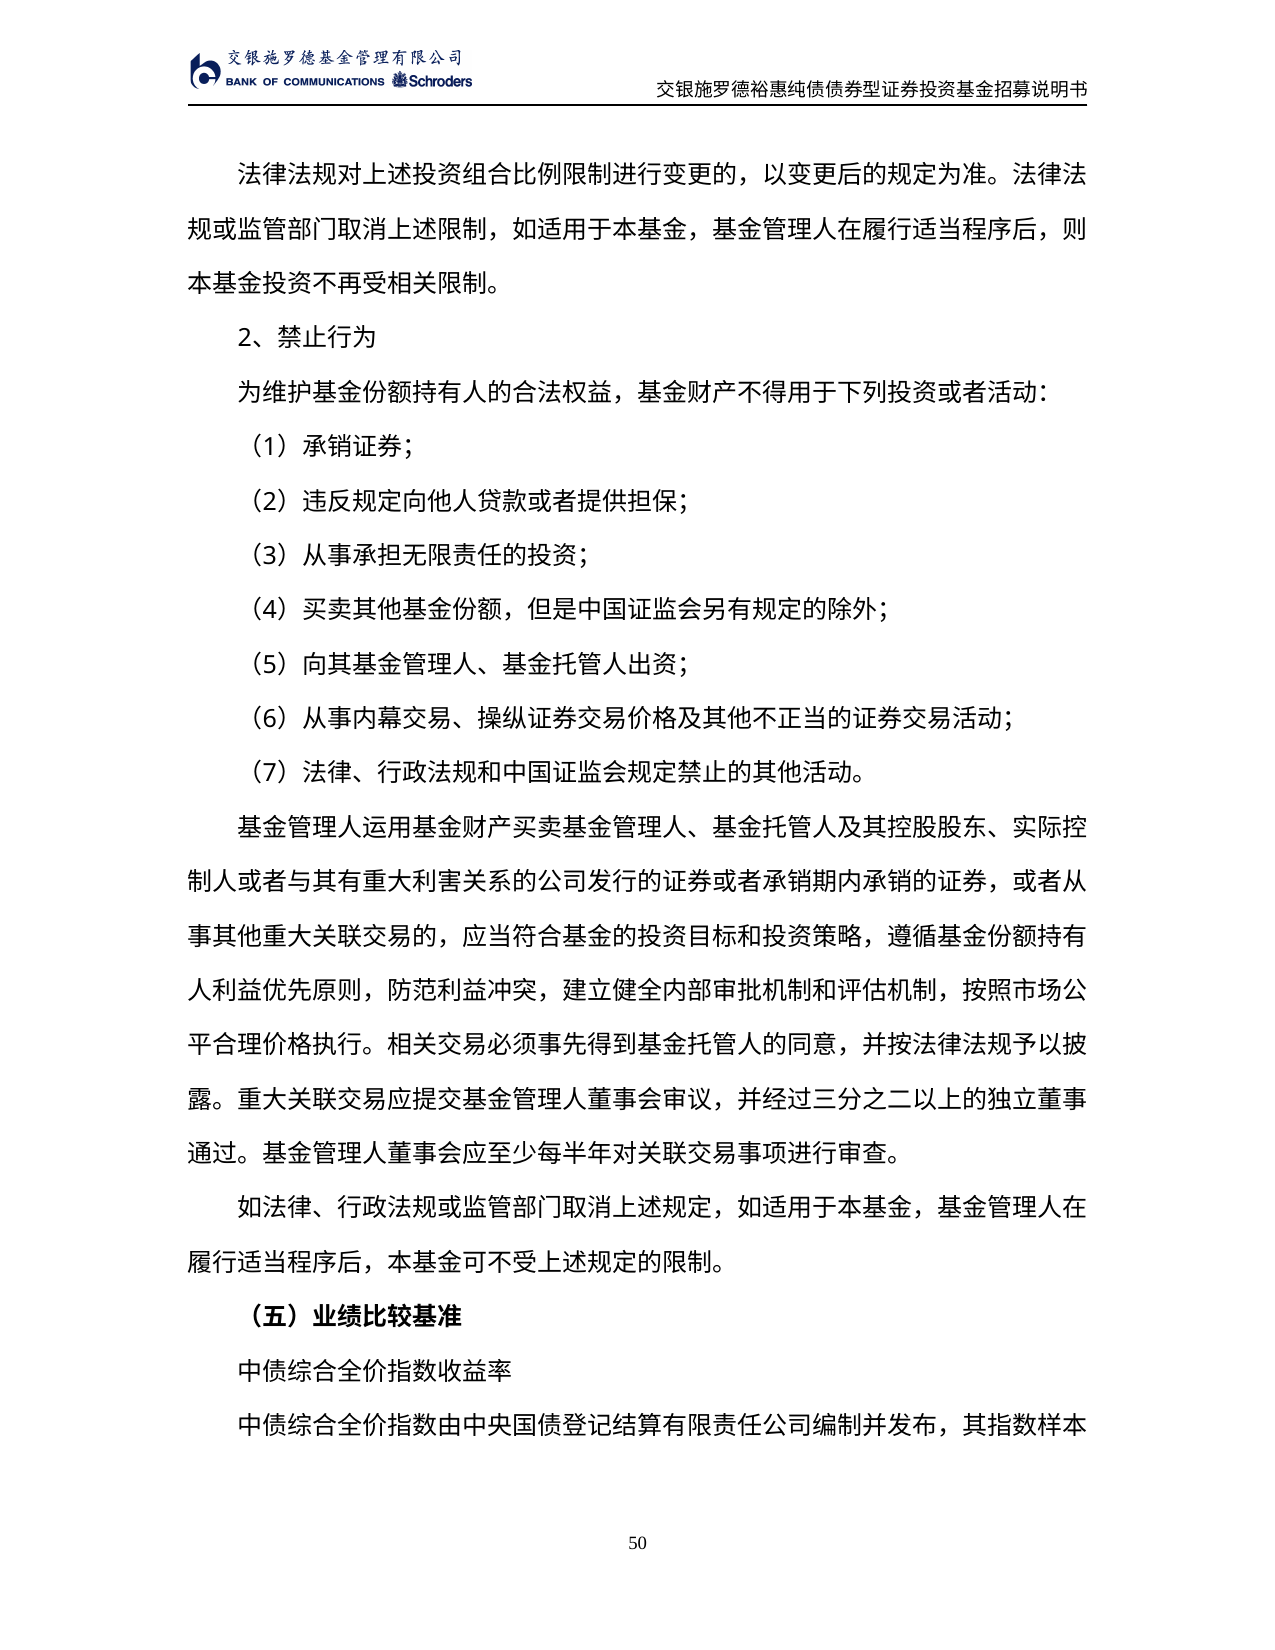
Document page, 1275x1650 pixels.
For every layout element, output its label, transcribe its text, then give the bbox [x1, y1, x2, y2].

text （3）从事承担无限责任的投资； [187, 535, 1087, 572]
text （4）买卖其他基金份额，但是中国证监会另有规定的除外； [187, 590, 1087, 626]
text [187, 1405, 1087, 1442]
text 基金管理人运用基金财产买卖基金管理人、基金托管人及其控股股东、实际控制人或者与其有重大利害关系的公司发行的证券或者承销期内承销的证券，或者从事其他重大关联交易的，应当符合基金的投资目标和投资策略，遵循基金份额持有人利益优先原则，防范利益冲突，建立健全内部审批机制和评估机制，按照市场公平合理价格执行。相关交易必须事先得到基金托管人的同意，并按法律法规予以披露。重大关联交易应提交基金管理人董事会审议，并经过三分之二以上的独立董事通过。基金管理人董事会应至少每半年对关联交易事项进行审查。 [187, 807, 1087, 1170]
text 法律法规对上述投资组合比例限制进行变更的，以变更后的规定为准。法律法规或监管部门取消上述限制，如适用于本基金，基金管理人在履行适当程序后，则本基金投资不再受相关限制。 [187, 155, 1087, 300]
text 2、禁止行为 [187, 318, 1087, 354]
text （7）法律、行政法规和中国证监会规定禁止的其他活动。 [187, 753, 1087, 789]
text （五）业绩比较基准 [187, 1297, 1087, 1333]
text 中债综合全价指数收益率 [187, 1351, 1087, 1387]
text 如法律、行政法规或监管部门取消上述规定，如适用于本基金，基金管理人在履行适当程序后，本基金可不受上述规定的限制。 [187, 1188, 1087, 1278]
text （5）向其基金管理人、基金托管人出资； [187, 644, 1087, 680]
text 为维护基金份额持有人的合法权益，基金财产不得用于下列投资或者活动： [187, 372, 1087, 408]
text （1）承销证券； [187, 427, 1087, 463]
text （2）违反规定向他人贷款或者提供担保； [187, 481, 1087, 517]
picture [190, 50, 472, 89]
text （6）从事内幕交易、操纵证券交易价格及其他不正当的证券交易活动； [187, 698, 1087, 735]
